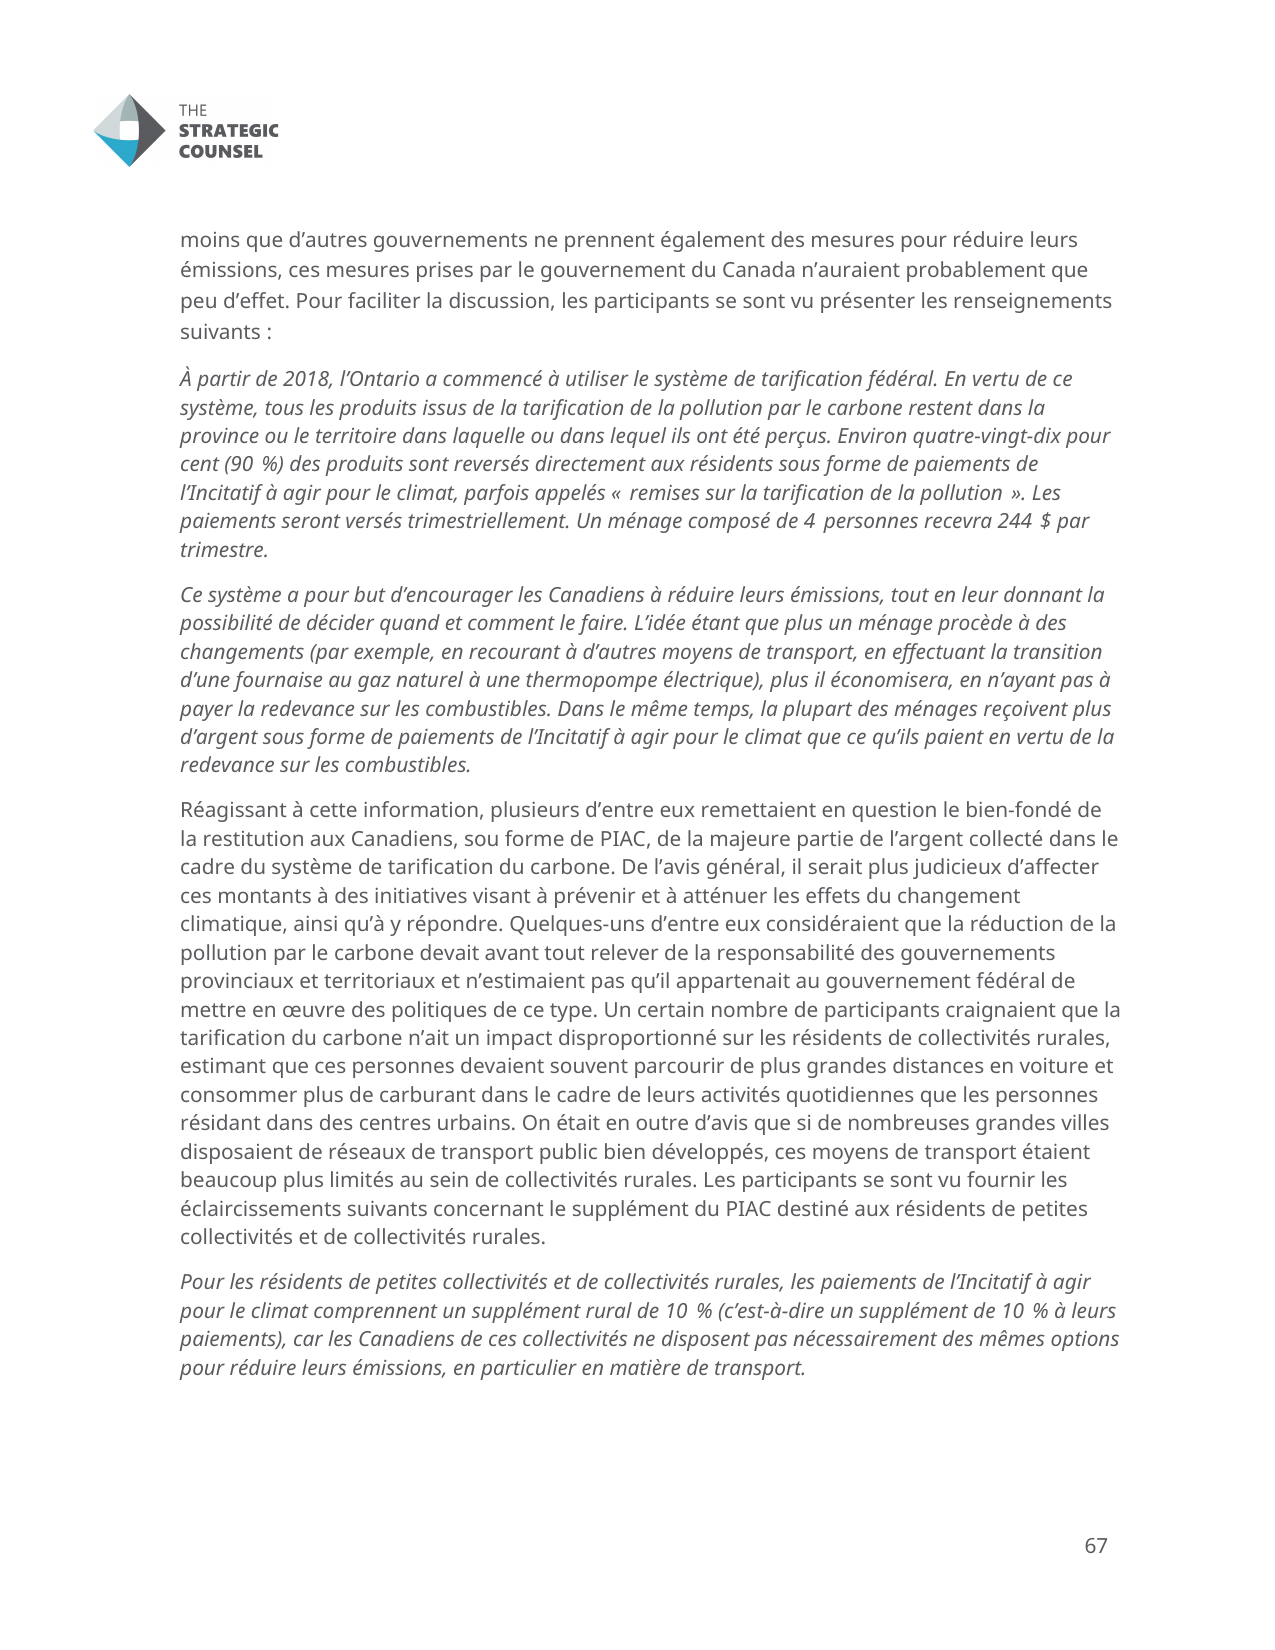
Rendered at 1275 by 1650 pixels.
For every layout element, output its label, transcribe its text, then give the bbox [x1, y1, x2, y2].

text Pour les résidents de petites collectivités et de collectivités rurales, les paiements de l’Incitatif à agir pour le climat comprennent un supplément rural de 10 % (c’est-à-dire un supplément de 10 % à leurs paiements), car les Canadiens de ces collectivités ne disposent pas nécessairement des mêmes options pour réduire leurs émissions, en particulier en matière de transport. [180, 1267, 1125, 1381]
text Ce système a pour but d’encourager les Canadiens à réduire leurs émissions, tout en leur donnant la possibilité de décider quand et comment le faire. L’idée étant que plus un ménage procède à des changements (par exemple, en recourant à d’autres moyens de transport, en effectuant la transition d’une fournaise au gaz naturel à une thermopompe électrique), plus il économisera, en n’ayant pas à payer la redevance sur les combustibles. Dans le même temps, la plupart des ménages reçoivent plus d’argent sous forme de paiements de l’Incitatif à agir pour le climat que ce qu’ils paient en vertu de la redevance sur les combustibles. [180, 580, 1125, 779]
text À partir de 2018, l’Ontario a commencé à utiliser le système de tarification fédéral. En vertu de ce système, tous les produits issus de la tarification de la pollution par le carbone restent dans la province ou le territoire dans laquelle ou dans lequel ils ont été perçus. Environ quatre-vingt-dix pour cent (90 %) des produits sont reversés directement aux résidents sous forme de paiements de l’Incitatif à agir pour le climat, parfois appelés « remises sur la tarification de la pollution ». Les paiements seront versés trimestriellement. Un ménage composé de 4 personnes recevra 244 $ par trimestre. [180, 364, 1125, 563]
text Réagissant à cette information, plusieurs d’entre eux remettaient en question le bien-fondé de la restitution aux Canadiens, sou forme de PIAC, de la majeure partie de l’argent collecté dans le cadre du système de tarification du carbone. De l’avis général, il serait plus judicieux d’affecter ces montants à des initiatives visant à prévenir et à atténuer les effets du changement climatique, ainsi qu’à y répondre. Quelques-uns d’entre eux considéraient que la réduction de la pollution par le carbone devait avant tout relever de la responsabilité des gouvernements provinciaux et territoriaux et n’estimaient pas qu’il appartenait au gouvernement fédéral de mettre en œuvre des politiques de ce type. Un certain nombre de participants craignaient que la tarification du carbone n’ait un impact disproportionné sur les résidents de collectivités rurales, estimant que ces personnes devaient souvent parcourir de plus grandes distances en voiture et consommer plus de carburant dans le cadre de leurs activités quotidiennes que les personnes résidant dans des centres urbains. On était en outre d’avis que si de nombreuses grandes villes disposaient de réseaux de transport public bien développés, ces moyens de transport étaient beaucoup plus limités au sein de collectivités rurales. Les participants se sont vu fournir les éclaircissements suivants concernant le supplément du PIAC destiné aux résidents de petites collectivités et de collectivités rurales. [180, 796, 1125, 1251]
picture [93, 94, 279, 167]
